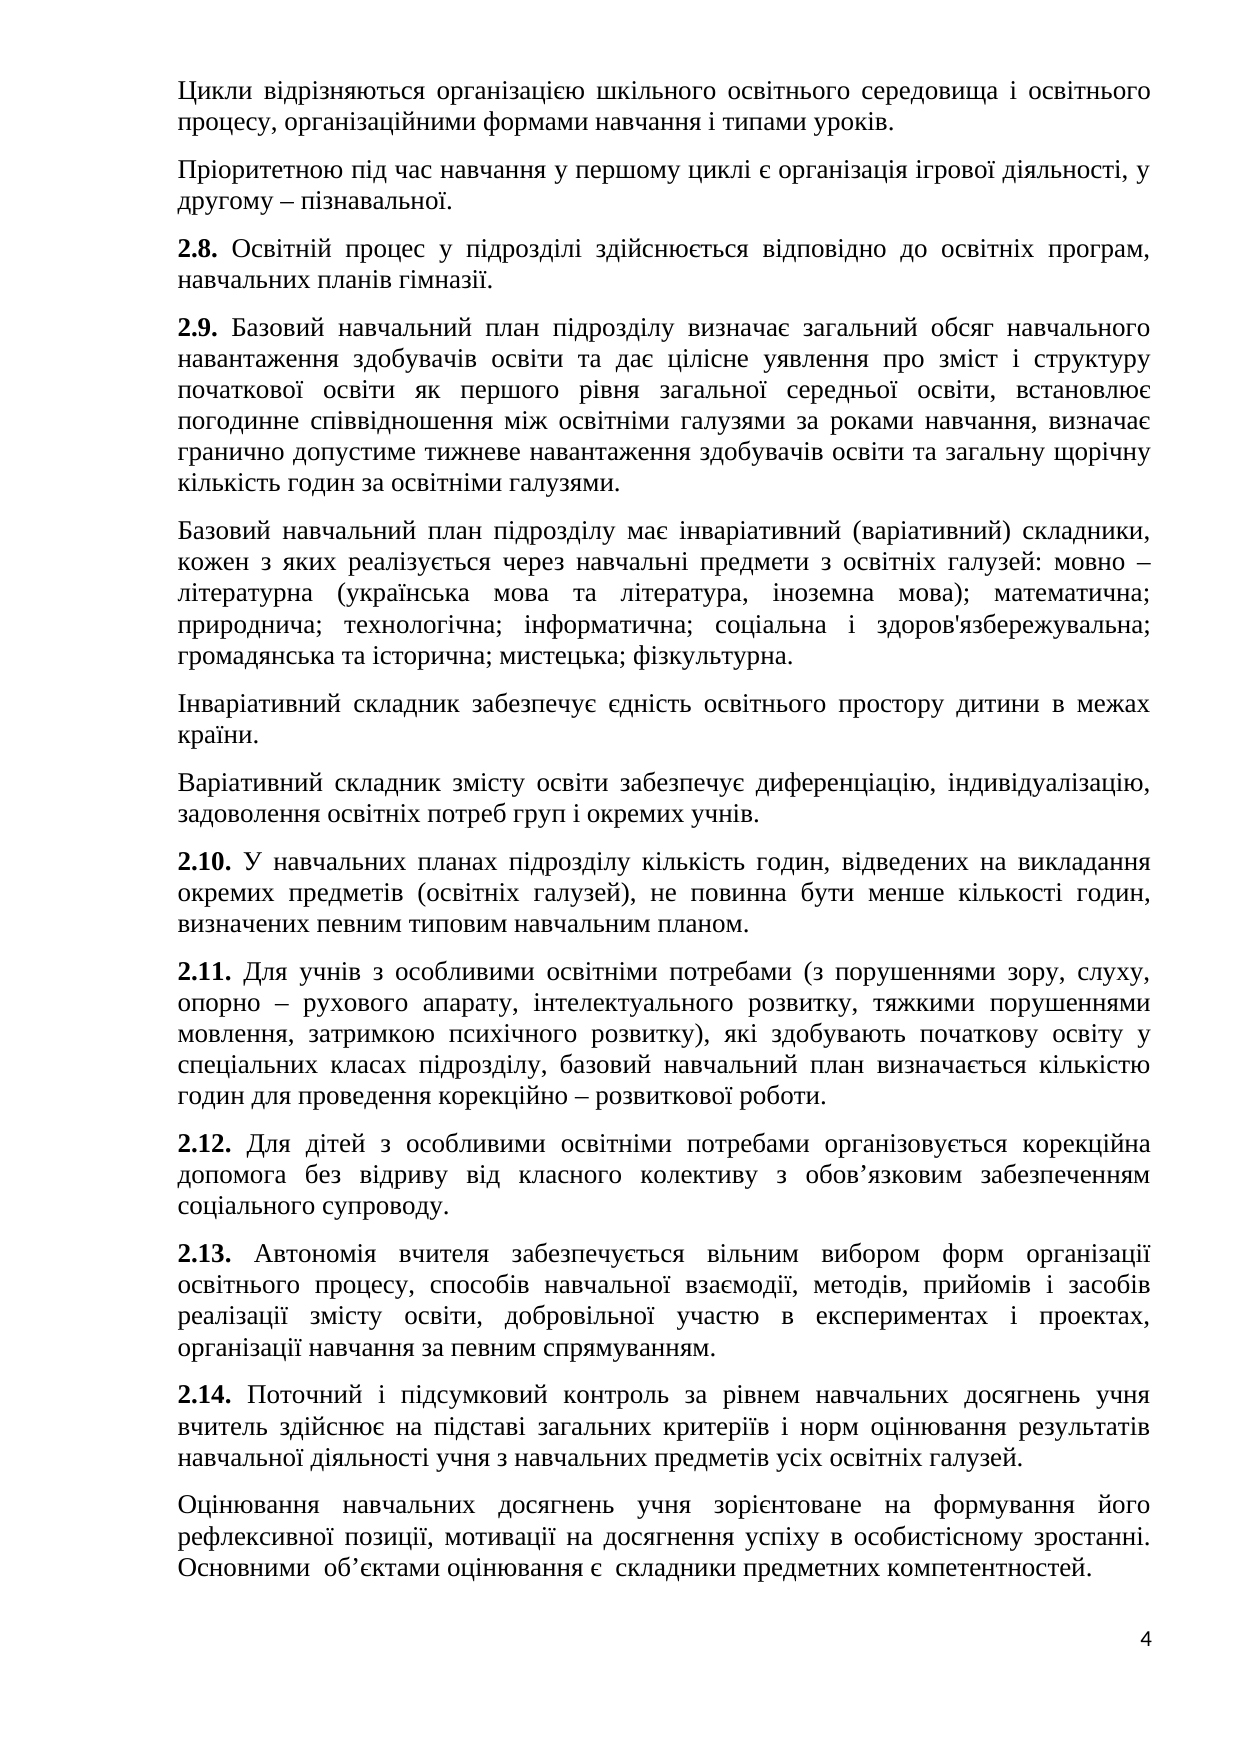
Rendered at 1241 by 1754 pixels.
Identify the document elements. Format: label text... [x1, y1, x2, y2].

text 2.8. Освітній процес у підрозділі здійснюється відповідно до освітніх програм, навчальних планів гімназії. [177, 232, 1152, 294]
text Варіативний складник змісту освіти забезпечує диференціацію, індивідуалізацію, задоволення освітніх потреб груп і окремих учнів. [177, 766, 1152, 828]
text 2.13. Автономія вчителя забезпечується вільним вибором форм організації освітнього процесу, способів навчальної взаємодії, методів, прийомів і засобів реалізації змісту освіти, добровільної участю в експериментах і проектах, організації навчання за певним спрямуванням. [177, 1237, 1152, 1362]
text Базовий навчальний план підрозділу має інваріативний (варіативний) складники, кожен з яких реалізується через навчальні предмети з освітніх галузей: мовно – літературна (українська мова та література, іноземна мова); математична; природнича; технологічна; інформатична; соціальна і здоров'язбережувальна; громадянська та історична; мистецька; фізкультурна. [177, 514, 1152, 670]
text Оцінювання навчальних досягнень учня зорієнтоване на формування його рефлексивної позиції, мотивації на досягнення успіху в особистісному зростанні. Основними об’єктами оцінювання є складники предметних компетентностей. [177, 1488, 1152, 1582]
text Інваріативний складник забезпечує єдність освітнього простору дитини в межах країни. [177, 687, 1152, 749]
text 2.11. Для учнів з особливими освітніми потребами (з порушеннями зору, слуху, опорно – рухового апарату, інтелектуального розвитку, тяжкими порушеннями мовлення, затримкою психічного розвитку), які здобувають початкову освіту у спеціальних класах підрозділу, базовий навчальний план визначається кількістю годин для проведення корекційно – розвиткової роботи. [177, 955, 1152, 1110]
text 2.14. Поточний і підсумковий контроль за рівнем навчальних досягнень учня вчитель здійснює на підставі загальних критеріїв і норм оцінювання результатів навчальної діяльності учня з навчальних предметів усіх освітніх галузей. [177, 1378, 1152, 1472]
text Цикли відрізняються організацією шкільного освітнього середовища і освітнього процесу, організаційними формами навчання і типами уроків. [177, 74, 1152, 136]
text 2.12. Для дітей з особливими освітніми потребами організовується корекційна допомога без відриву від класного колективу з обов’язковим забезпеченням соціального супроводу. [177, 1127, 1152, 1221]
text 2.9. Базовий навчальний план підрозділу визначає загальний обсяг навчального навантаження здобувачів освіти та дає цілісне уявлення про зміст і структуру початкової освіти як першого рівня загальної середньої освіти, встановлює погодинне співвідношення між освітніми галузями за роками навчання, визначає гранично допустиме тижневе навантаження здобувачів освіти та загальну щорічну кількість годин за освітніми галузями. [177, 311, 1152, 498]
text Пріоритетною під час навчання у першому циклі є організація ігрової діяльності, у другому – пізнавальної. [177, 153, 1152, 215]
text 2.10. У навчальних планах підрозділу кількість годин, відведених на викладання окремих предметів (освітніх галузей), не повинна бути менше кількості годин, визначених певним типовим навчальним планом. [177, 844, 1152, 938]
